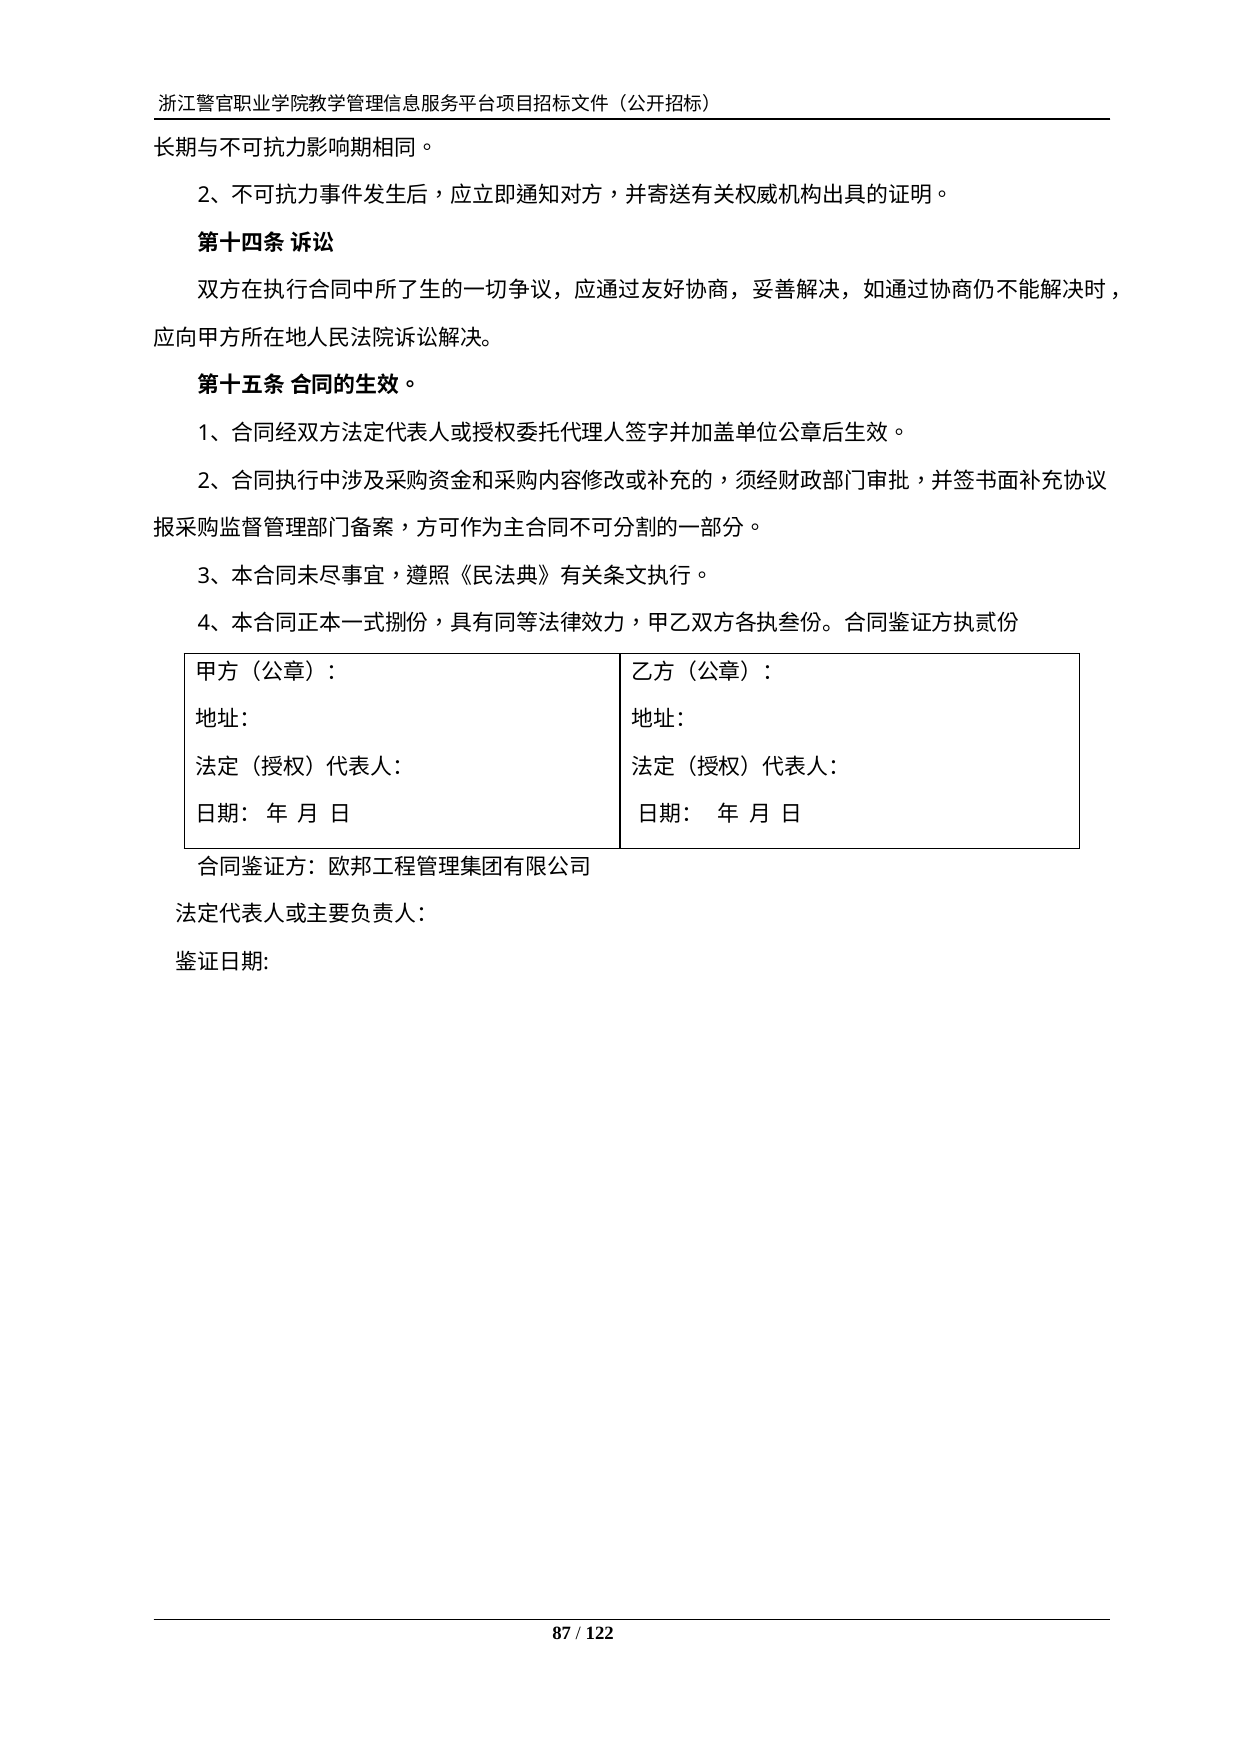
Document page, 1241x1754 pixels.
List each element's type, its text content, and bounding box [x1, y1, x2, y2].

text 法定代表人或主要负责人： [153, 896, 1110, 928]
text 4、本合同正本一式捌份，具有同等法律效力，甲乙双方各执叁份。合同鉴证方执贰份 [153, 605, 1110, 637]
table_header 乙方（公章）： 地址： 法定（授权）代表人： 日期： 年 月 日 [621, 654, 1079, 848]
text 3、本合同未尽事宜，遵照《民法典》有关条文执行。 [153, 558, 1110, 589]
text 鉴证日期: [153, 944, 1110, 975]
text 合同鉴证方：欧邦工程管理集团有限公司 [153, 849, 1110, 880]
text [153, 130, 1110, 162]
text 2、不可抗力事件发生后，应立即通知对方，并寄送有关权威机构出具的证明。 [153, 177, 1110, 209]
text 第十五条 合同的生效。 [153, 367, 1110, 399]
table_header 甲方（公章）： 地址： 法定（授权）代表人： 日期： 年 月 日 [185, 654, 619, 848]
text 双方在执行合同中所了生的一切争议，应通过友好协商，妥善解决，如通过协商仍不能解决时，应向甲方所在地人民法院诉讼解决。 [153, 272, 1110, 352]
text 第十四条 诉讼 [153, 225, 1110, 257]
text 1、合同经双方法定代表人或授权委托代理人签字并加盖单位公章后生效。 [153, 415, 1110, 447]
text 2、合同执行中涉及采购资金和采购内容修改或补充的，须经财政部门审批，并签书面补充协议报采购监督管理部门备案，方可作为主合同不可分割的一部分。 [153, 463, 1110, 542]
